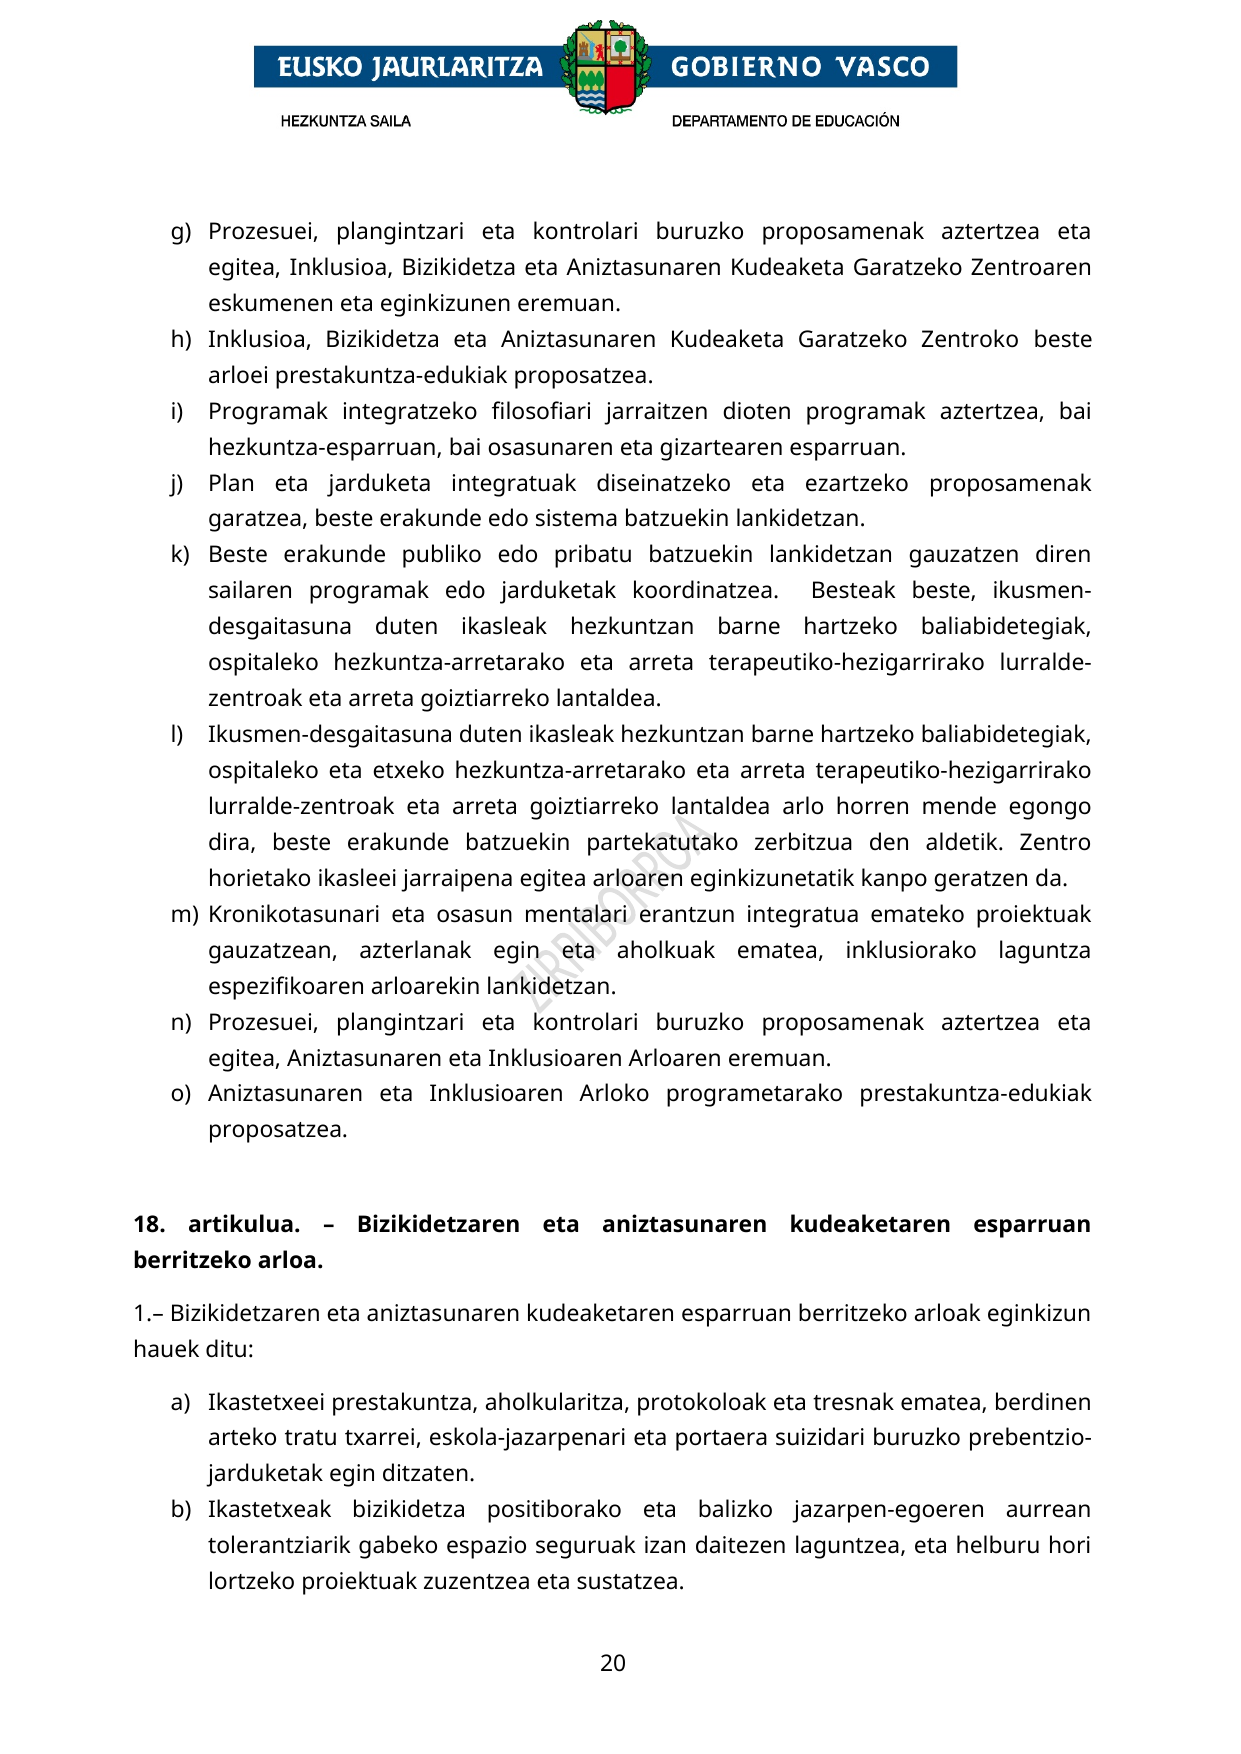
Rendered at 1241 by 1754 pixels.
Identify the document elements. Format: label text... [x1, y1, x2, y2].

list Beste erakunde publiko edo pribatu batzuekin lankidetzan gauzatzen diren sailaren programak edo jarduketak koordinatzea. Besteak beste, ikusmen-desgaitasuna duten ikasleak hezkuntzan barne hartzeko baliabidetegiak, ospitaleko hezkuntza-arretarako eta arreta terapeutiko-hezigarrirako lurralde-zentroak eta arreta goiztiarreko lantaldea. [170, 538, 1093, 713]
text 18. artikulua. – Bizikidetzaren eta aniztasunaren kudeaketaren esparruan berritzeko arloa. [133, 1208, 1093, 1276]
picture [249, 20, 962, 177]
list Inklusioa, Bizikidetza eta Aniztasunaren Kudeaketa Garatzeko Zentroko beste arloei prestakuntza-edukiak proposatzea. [170, 323, 1093, 390]
list Aniztasunaren eta Inklusioaren Arloko programetarako prestakuntza-edukiak proposatzea. [170, 1077, 1093, 1144]
list Ikastetxeak bizikidetza positiborako eta balizko jazarpen-egoeren aurrean tolerantziarik gabeko espazio seguruak izan daitezen laguntzea, eta helburu hori lortzeko proiektuak zuzentzea eta sustatzea. [170, 1493, 1093, 1596]
list Ikusmen-desgaitasuna duten ikasleak hezkuntzan barne hartzeko baliabidetegiak, ospitaleko eta etxeko hezkuntza-arretarako eta arreta terapeutiko-hezigarrirako lurralde-zentroak eta arreta goiztiarreko lantaldea arlo horren mende egongo dira, beste erakunde batzuekin partekatutako zerbitzua den aldetik. Zentro horietako ikasleei jarraipena egitea arloaren eginkizunetatik kanpo geratzen da. [170, 718, 1093, 893]
list Kronikotasunari eta osasun mentalari erantzun integratua emateko proiektuak gauzatzean, azterlanak egin eta aholkuak ematea, inklusiorako laguntza espezifikoaren arloarekin lankidetzan. [170, 898, 1093, 1001]
list Ikastetxeei prestakuntza, aholkularitza, protokoloak eta tresnak ematea, berdinen arteko tratu txarrei, eskola-jazarpenari eta portaera suizidari buruzko prebentzio-jarduketak egin ditzaten. [170, 1385, 1093, 1488]
list Plan eta jarduketa integratuak diseinatzeko eta ezartzeko proposamenak garatzea, beste erakunde edo sistema batzuekin lankidetzan. [170, 466, 1093, 534]
text 1.– Bizikidetzaren eta aniztasunaren kudeaketaren esparruan berritzeko arloak eginkizun hauek ditu: [133, 1297, 1093, 1364]
list Prozesuei, plangintzari eta kontrolari buruzko proposamenak aztertzea eta egitea, Inklusioa, Bizikidetza eta Aniztasunaren Kudeaketa Garatzeko Zentroaren eskumenen eta eginkizunen eremuan. [170, 215, 1093, 318]
list Programak integratzeko filosofiari jarraitzen dioten programak aztertzea, bai hezkuntza-esparruan, bai osasunaren eta gizartearen esparruan. [170, 394, 1093, 462]
list Prozesuei, plangintzari eta kontrolari buruzko proposamenak aztertzea eta egitea, Aniztasunaren eta Inklusioaren Arloaren eremuan. [170, 1006, 1093, 1073]
